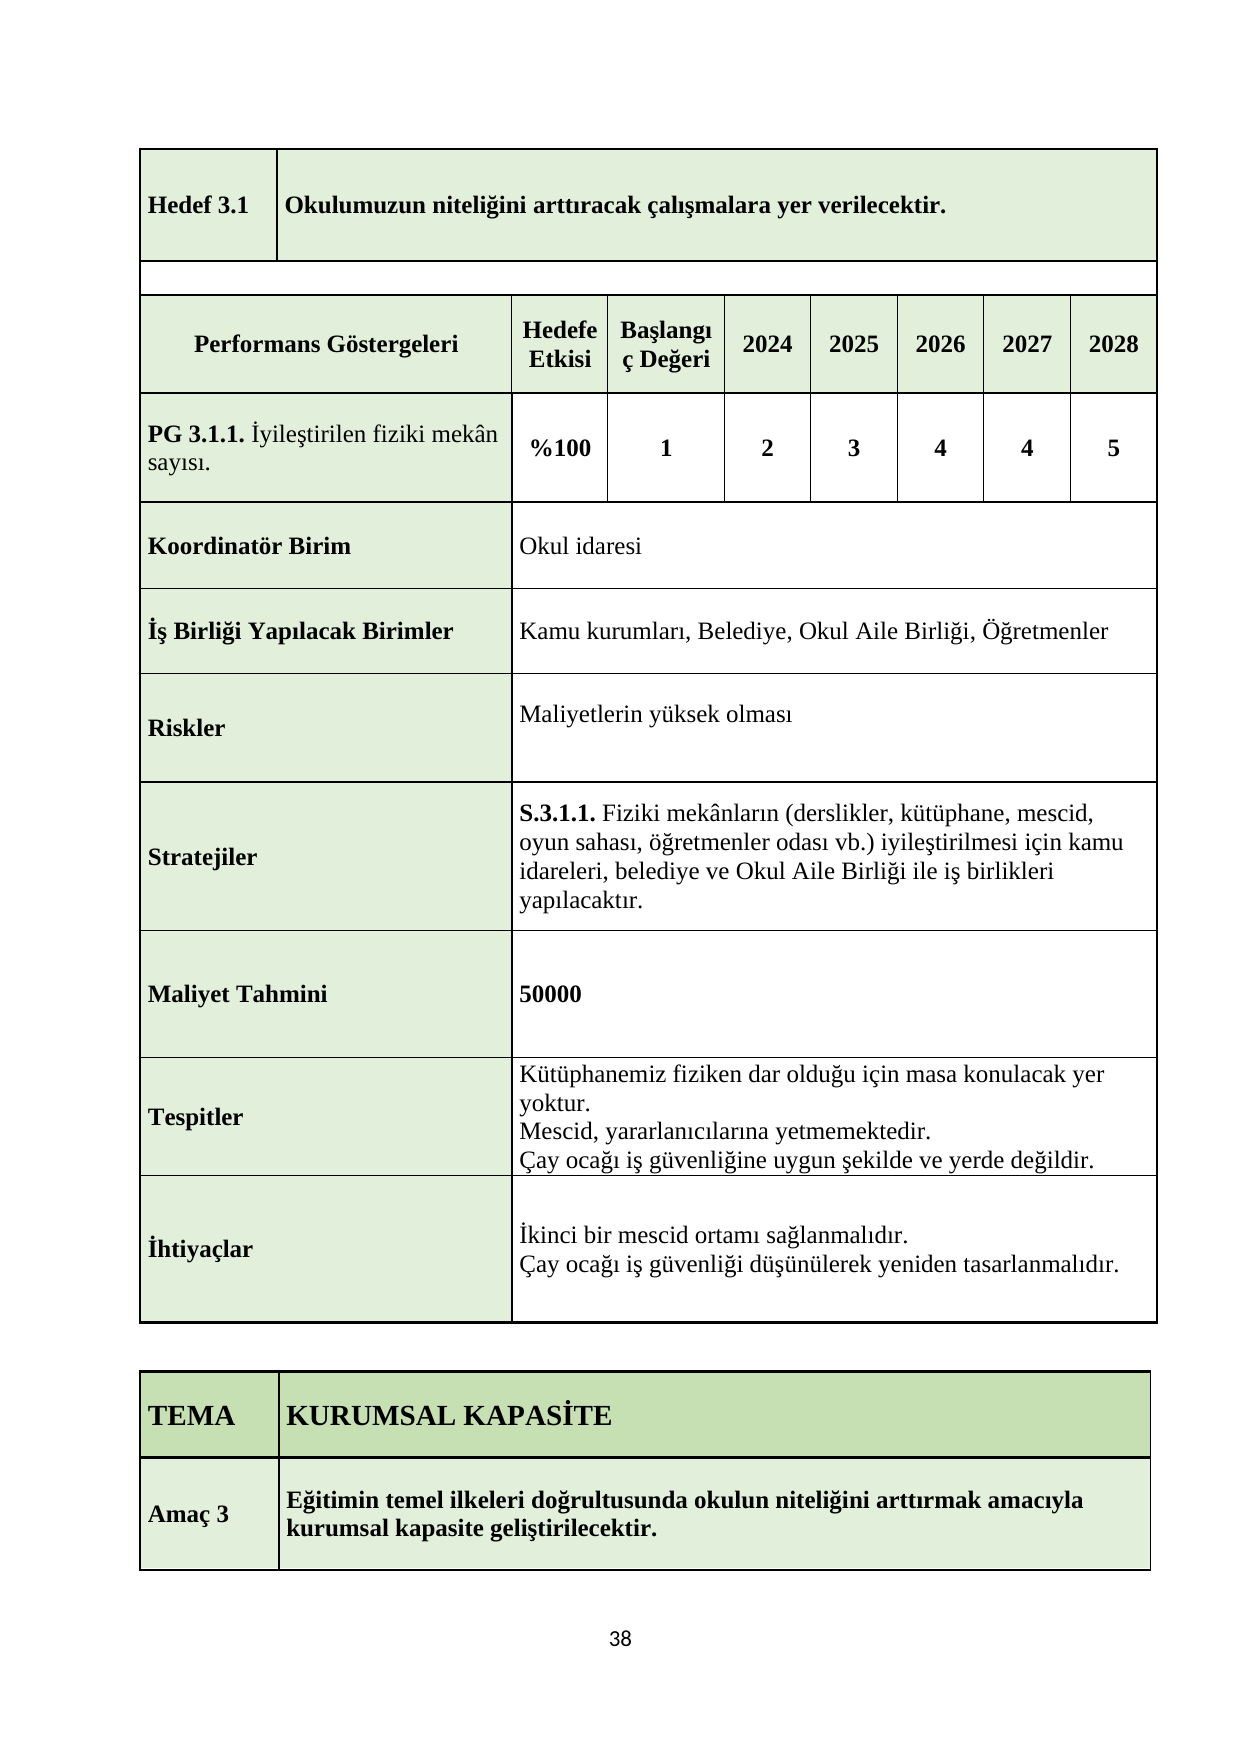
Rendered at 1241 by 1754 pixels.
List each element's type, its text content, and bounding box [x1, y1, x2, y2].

table_cell Maliyet Tahmini [141, 931, 511, 1057]
table_header KURUMSAL KAPASİTE [280, 1373, 1150, 1456]
table_cell Hedef 3.1 [141, 150, 276, 260]
table_cell 4 [898, 394, 983, 501]
table_header TEMA [141, 1373, 278, 1456]
table_cell İş Birliği Yapılacak Birimler [141, 589, 511, 673]
table_cell 3 [811, 394, 897, 501]
table_cell Amaç 3 [141, 1459, 278, 1568]
table_cell 4 [984, 394, 1070, 501]
table_cell Hedefe Etkisi [512, 296, 607, 392]
table_cell %100 [513, 394, 607, 501]
table_cell [141, 262, 1156, 293]
table_cell Başlangıç Değeri [608, 296, 724, 392]
table_cell Eğitimin temel ilkeleri doğrultusunda okulun niteliğini arttırmak amacıyla kurumsal kapasite geliştirilecektir. [280, 1459, 1150, 1568]
table_cell Kamu kurumları, Belediye, Okul Aile Birliği, Öğretmenler [513, 589, 1156, 673]
table_cell 2 [725, 394, 810, 501]
table_cell 2026 [898, 296, 983, 392]
table_cell S.3.1.1. Fiziki mekânların (derslikler, kütüphane, mescid, oyun sahası, öğretmenler odası vb.) iyileştirilmesi için kamu idareleri, belediye ve Okul Aile Birliği ile iş birlikleri yapılacaktır. [513, 783, 1156, 930]
table_cell PG 3.1.1. İyileştirilen fiziki mekân sayısı. [141, 394, 511, 501]
table_cell İhtiyaçlar [141, 1176, 511, 1321]
table_cell 50000 [513, 931, 1156, 1057]
table_cell 2027 [984, 296, 1070, 392]
table_cell 5 [1071, 394, 1156, 501]
table_cell Stratejiler [141, 783, 511, 930]
table_cell 2024 [725, 296, 810, 392]
table_cell Riskler [141, 674, 511, 781]
table_cell Tespitler [141, 1058, 511, 1175]
table_cell 1 [608, 394, 724, 501]
table_cell Kütüphanemiz fiziken dar olduğu için masa konulacak yer yoktur. Mescid, yararlanıcılarına yetmemektedir. Çay ocağı iş güvenliğine uygun şekilde ve yerde değildir. [513, 1058, 1156, 1175]
table_cell 2025 [811, 296, 897, 392]
table_cell Koordinatör Birim [141, 503, 511, 588]
table_cell Okul idaresi [513, 503, 1156, 588]
table_cell Maliyetlerin yüksek olması [513, 674, 1156, 781]
table_cell İkinci bir mescid ortamı sağlanmalıdır. Çay ocağı iş güvenliği düşünülerek yeniden tasarlanmalıdır. [513, 1176, 1156, 1321]
table_cell 2028 [1071, 296, 1156, 392]
table_cell Okulumuzun niteliğini arttıracak çalışmalara yer verilecektir. [278, 150, 1156, 260]
table_cell Performans Göstergeleri [141, 296, 511, 392]
